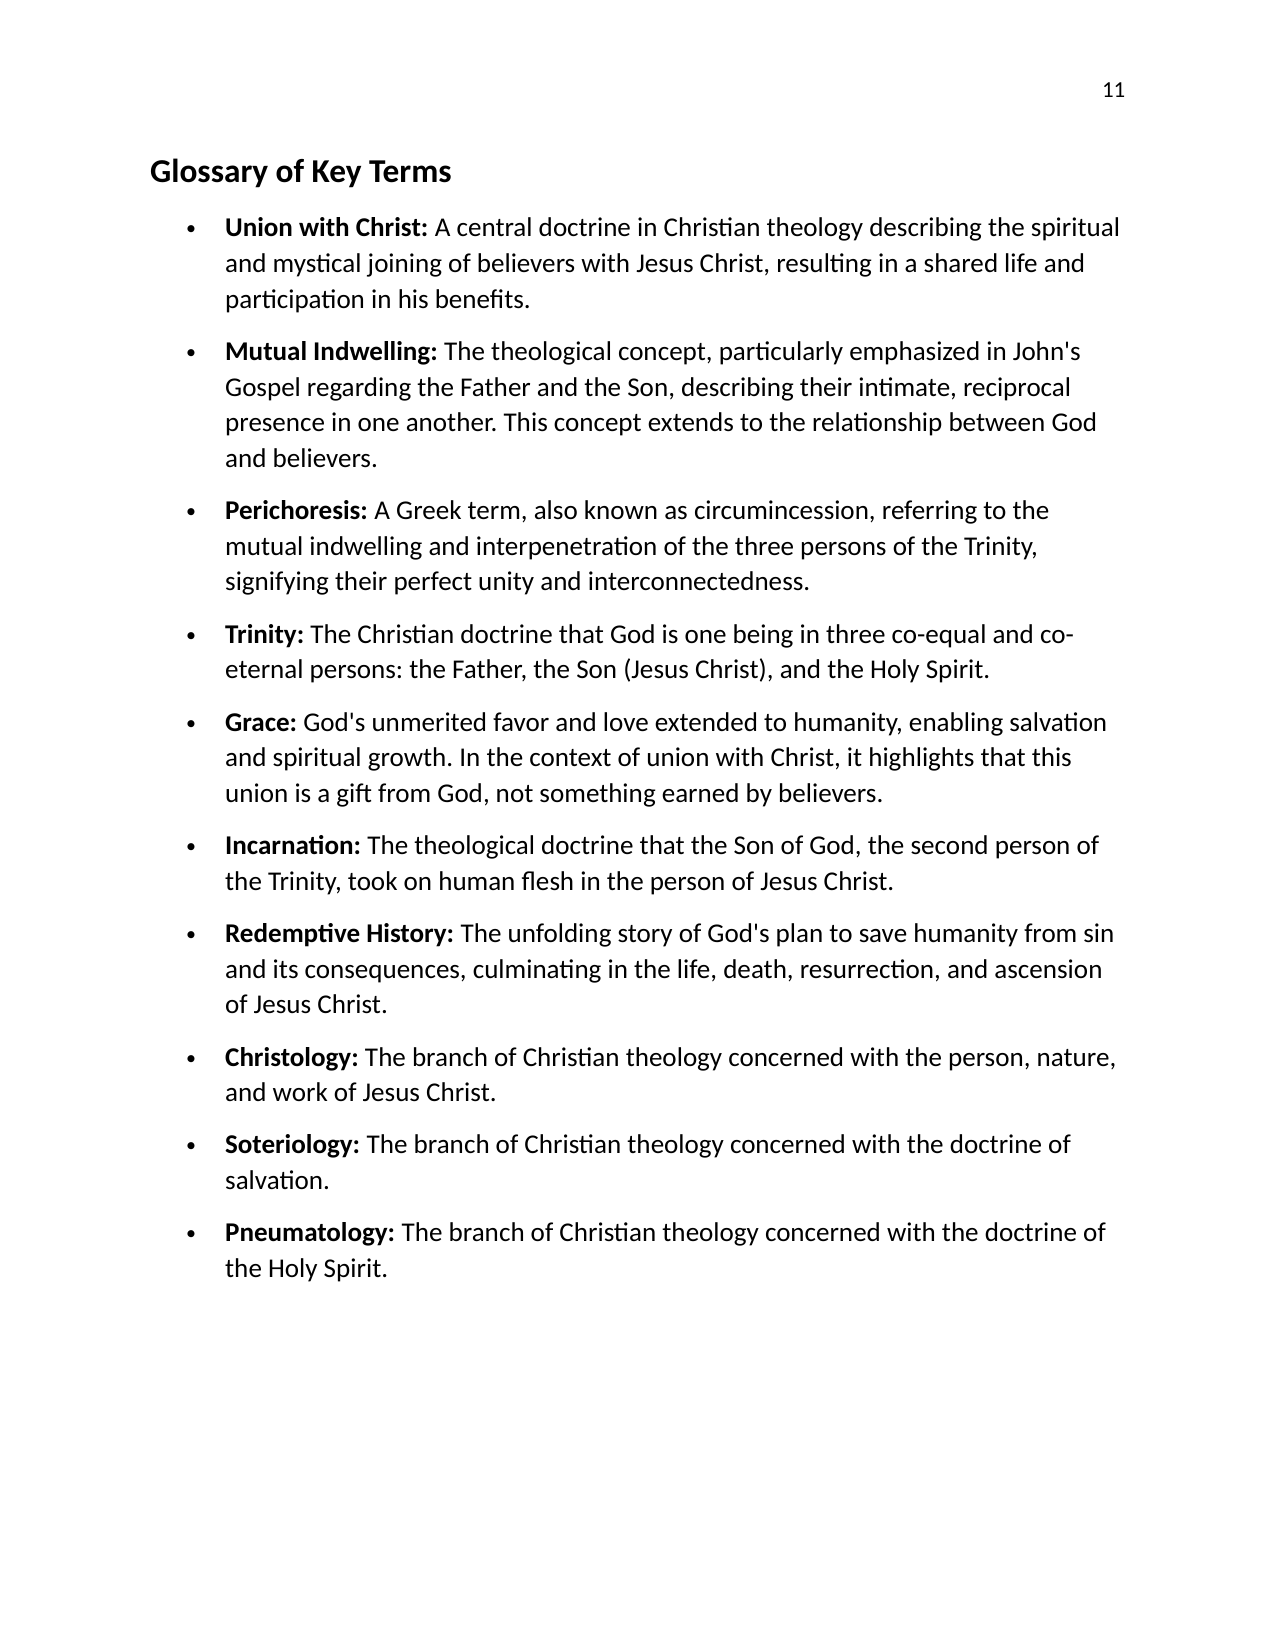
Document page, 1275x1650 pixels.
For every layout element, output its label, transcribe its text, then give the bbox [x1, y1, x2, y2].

list Soteriology: The branch of Christian theology concerned with the doctrine of salvation. [187, 1128, 1125, 1196]
list Pneumatology: The branch of Christian theology concerned with the doctrine of the Holy Spirit. [187, 1216, 1125, 1284]
list Christology: The branch of Christian theology concerned with the person, nature, and work of Jesus Christ. [187, 1040, 1125, 1108]
list Redemptive History: The unfolding story of God's plan to save humanity from sin and its consequences, culminating in the life, death, resurrection, and ascension of Jesus Christ. [187, 916, 1125, 1021]
list Mutual Indwelling: The theological concept, particularly emphasized in John's Gospel regarding the Father and the Son, describing their intimate, reciprocal presence in one another. This concept extends to the relationship between God and believers. [187, 334, 1125, 474]
list Union with Christ: A central doctrine in Christian theology describing the spiritual and mystical joining of believers with Jesus Christ, resulting in a shared life and participation in his benefits. [187, 211, 1125, 315]
list Trinity: The Christian doctrine that God is one being in three co-equal and co-eternal persons: the Father, the Son (Jesus Christ), and the Holy Spirit. [187, 617, 1125, 686]
list Incarnation: The theological doctrine that the Son of God, the second person of the Trinity, took on human flesh in the person of Jesus Christ. [187, 828, 1125, 897]
text Glossary of Key Terms [150, 150, 1125, 191]
list Grace: God's unmerited favor and love extended to humanity, enabling salvation and spiritual growth. In the context of union with Christ, it highlights that this union is a gift from God, not something earned by believers. [187, 705, 1125, 809]
list Perichoresis: A Greek term, also known as circumincession, referring to the mutual indwelling and interpenetration of the three persons of the Trinity, signifying their perfect unity and interconnectedness. [187, 493, 1125, 598]
